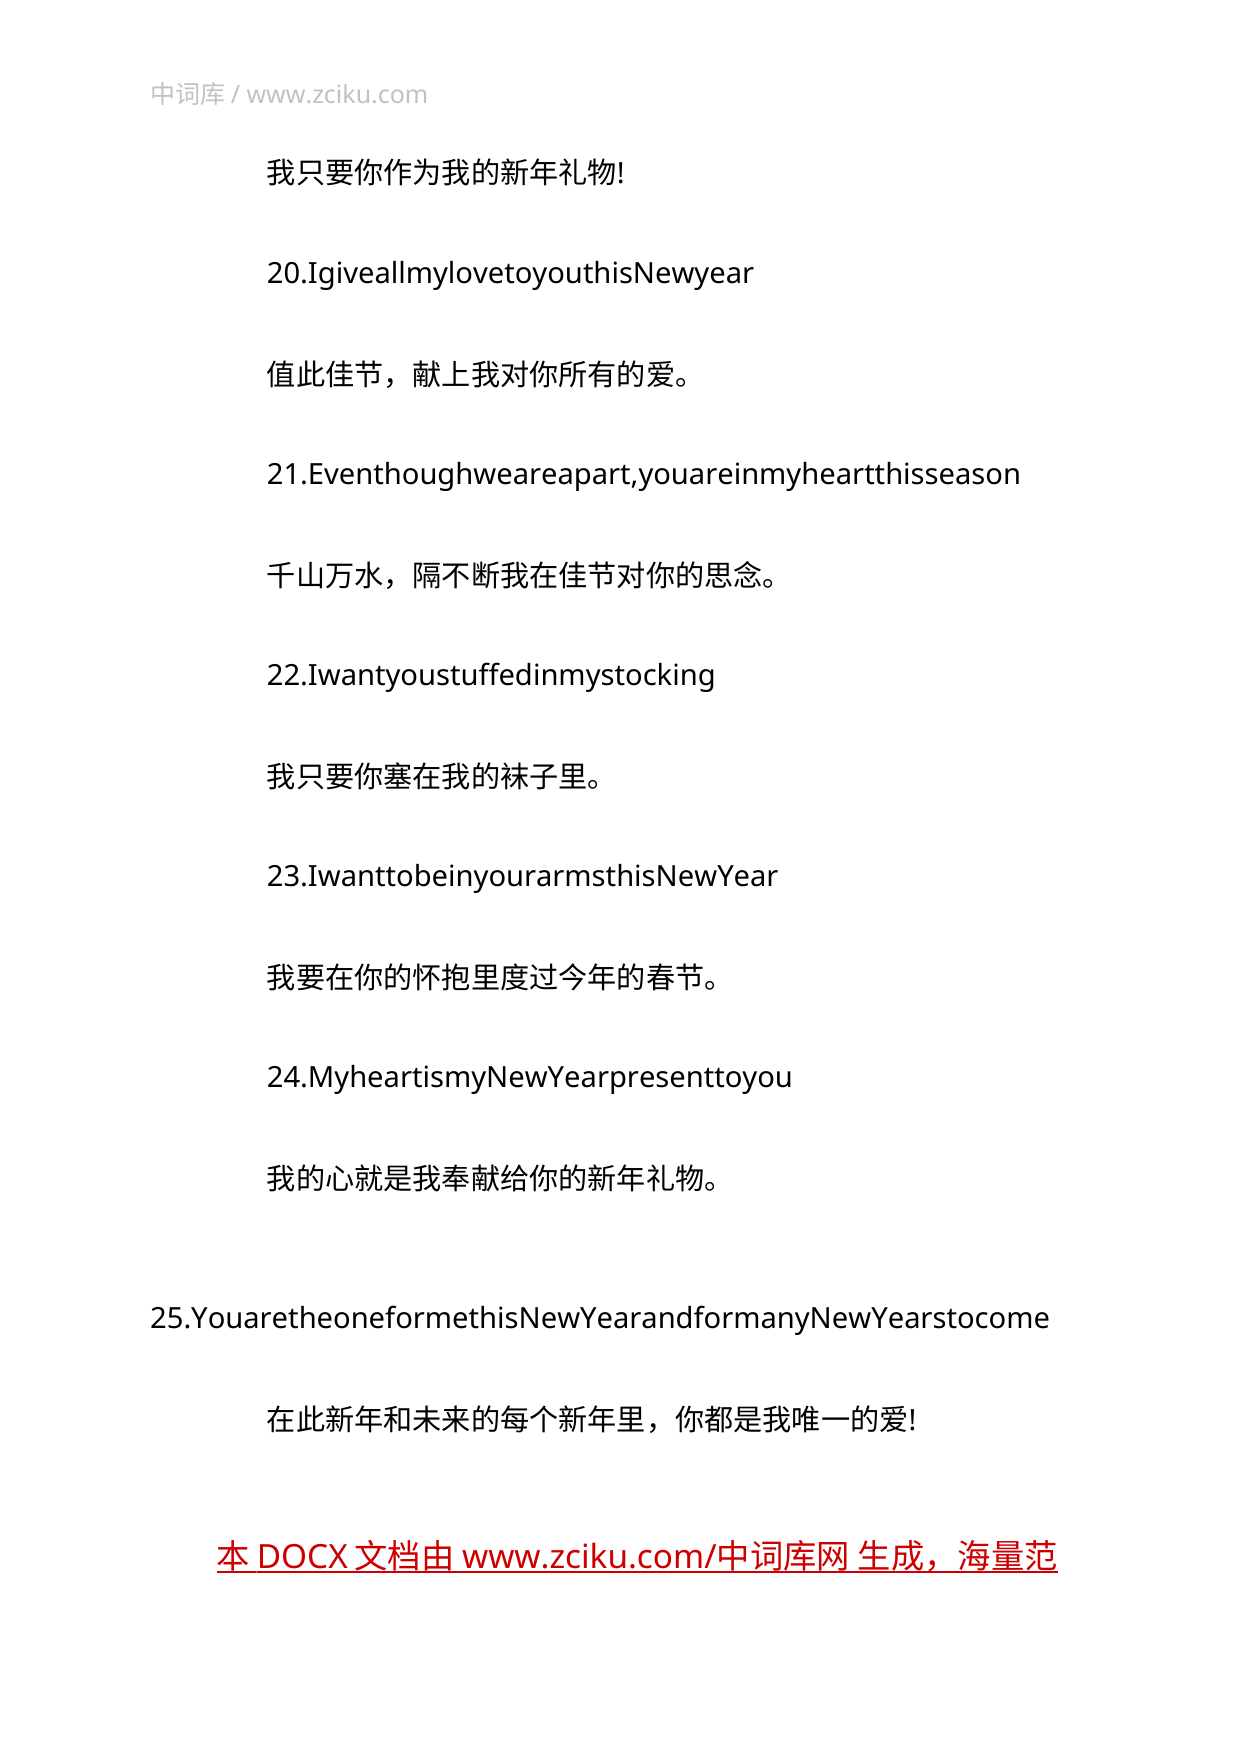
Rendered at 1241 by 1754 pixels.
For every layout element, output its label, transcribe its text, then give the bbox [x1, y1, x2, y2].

text 千山万水，隔不断我在佳节对你的思念。 [150, 552, 1090, 594]
text 我的心就是我奉献给你的新年礼物。 [150, 1155, 1090, 1198]
text 我要在你的怀抱里度过今年的春节。 [150, 954, 1090, 997]
text 我只要你塞在我的袜子里。 [150, 753, 1090, 796]
text 21.Eventhoughweareapart,youareinmyheartthisseason [150, 453, 1090, 493]
text 我只要你作为我的新年礼物! [150, 150, 1090, 192]
text 25.YouaretheoneformethisNewYearandformanyNewYearstocome [150, 1257, 1090, 1337]
text 22.Iwantyoustuffedinmystocking [150, 654, 1090, 694]
text 在此新年和未来的每个新年里，你都是我唯一的爱! [150, 1396, 1090, 1439]
text 20.IgiveallmylovetoyouthisNewyear [150, 252, 1090, 292]
text 23.IwanttobeinyourarmsthisNewYear [150, 855, 1090, 895]
text 值此佳节，献上我对你所有的爱。 [150, 351, 1090, 393]
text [150, 1529, 1090, 1578]
text 24.MyheartismyNewYearpresenttoyou [150, 1056, 1090, 1096]
